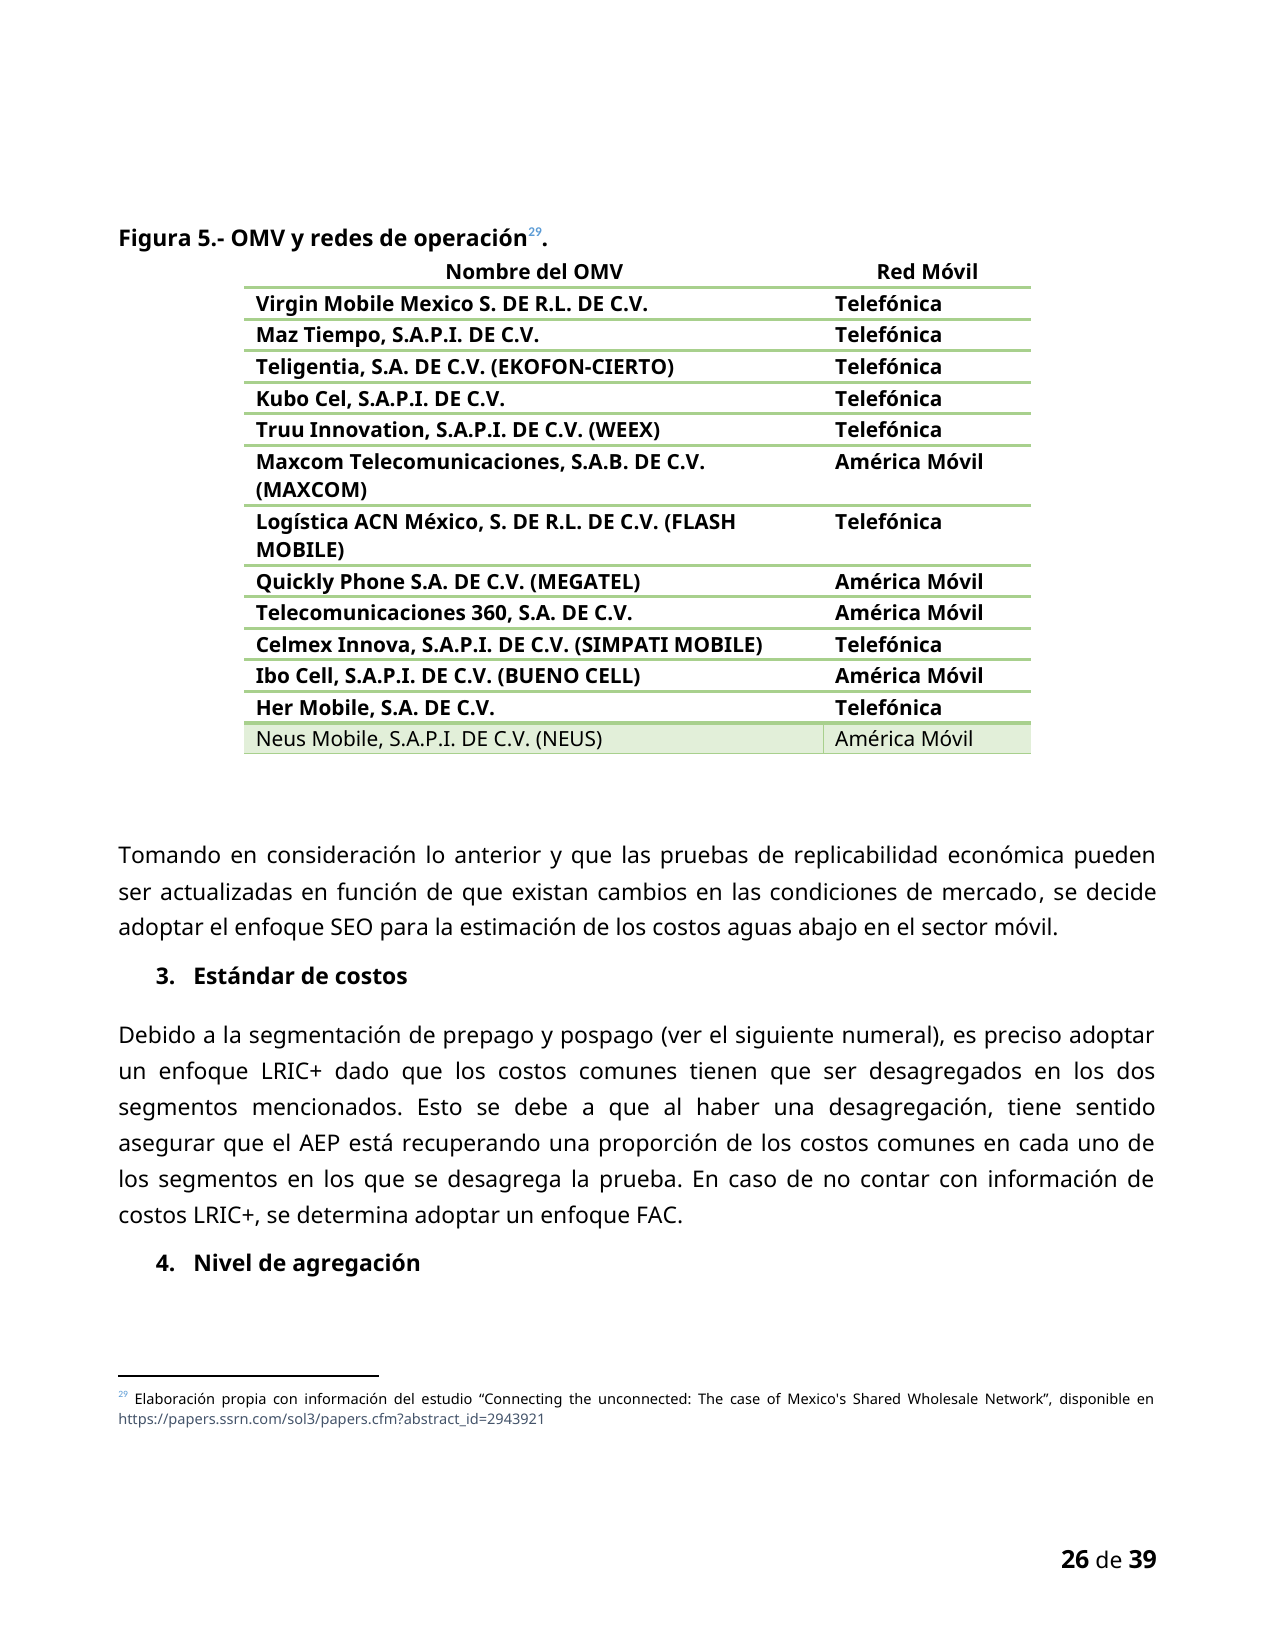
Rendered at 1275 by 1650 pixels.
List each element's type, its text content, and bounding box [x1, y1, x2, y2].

table_cell Logística ACN México, S. DE R.L. DE C.V. (FLASH MOBILE) [244, 507, 824, 564]
table_cell América Móvil [824, 598, 1031, 627]
text Debido a la segmentación de prepago y pospago (ver el siguiente numeral), es preciso adoptar un enfoque LRIC+ dado que los costos comunes tienen que ser desagregados en los dos segmentos mencionados. Esto se debe a que al haber una desagregación, tiene sentido asegurar que el AEP está recuperando una proporción de los costos comunes en cada uno de los segmentos en los que se desagrega la prueba. En caso de no contar con información de costos LRIC+, se determina adoptar un enfoque FAC. [118, 1019, 1157, 1230]
table_cell Virgin Mobile Mexico S. DE R.L. DE C.V. [244, 289, 824, 317]
text Tomando en consideración lo anterior y que las pruebas de replicabilidad económica pueden ser actualizadas en función de que existan cambios en las condiciones de mercado, se decide adoptar el enfoque SEO para la estimación de los costos aguas abajo en el sector móvil. [118, 839, 1157, 943]
table_cell Telefónica [824, 384, 1031, 412]
table_cell Telefónica [824, 289, 1031, 317]
table_cell América Móvil [824, 661, 1031, 690]
table_cell Truu Innovation, S.A.P.I. DE C.V. (WEEX) [244, 415, 824, 444]
table_cell Teligentia, S.A. DE C.V. (EKOFON-CIERTO) [244, 352, 824, 381]
table_cell Maz Tiempo, S.A.P.I. DE C.V. [244, 321, 824, 349]
table_cell Telefónica [824, 693, 1031, 721]
table_cell Telefónica [824, 352, 1031, 381]
table_cell América Móvil [824, 567, 1031, 595]
table_cell Neus Mobile, S.A.P.I. DE C.V. (NEUS) [244, 725, 823, 753]
table_header Red Móvil [824, 258, 1031, 286]
table_cell Quickly Phone S.A. DE C.V. (MEGATEL) [244, 567, 824, 595]
text Figura 5.- OMV y redes de operación. [118, 221, 1157, 253]
table_cell Her Mobile, S.A. DE C.V. [244, 693, 824, 721]
list Nivel de agregación [156, 1247, 1157, 1278]
list Estándar de costos [156, 960, 1157, 991]
table_cell Telecomunicaciones 360, S.A. DE C.V. [244, 598, 824, 627]
table_cell Maxcom Telecomunicaciones, S.A.B. DE C.V. (MAXCOM) [244, 447, 824, 504]
table_cell Ibo Cell, S.A.P.I. DE C.V. (BUENO CELL) [244, 661, 824, 690]
table_cell Kubo Cel, S.A.P.I. DE C.V. [244, 384, 824, 412]
table_cell América Móvil [824, 725, 1031, 753]
table_cell Telefónica [824, 507, 1031, 564]
table_cell América Móvil [824, 447, 1031, 504]
table_cell Telefónica [824, 630, 1031, 658]
table_cell Telefónica [824, 321, 1031, 349]
table_header Nombre del OMV [244, 258, 824, 286]
table_cell Telefónica [824, 415, 1031, 444]
table_cell Celmex Innova, S.A.P.I. DE C.V. (SIMPATI MOBILE) [244, 630, 824, 658]
